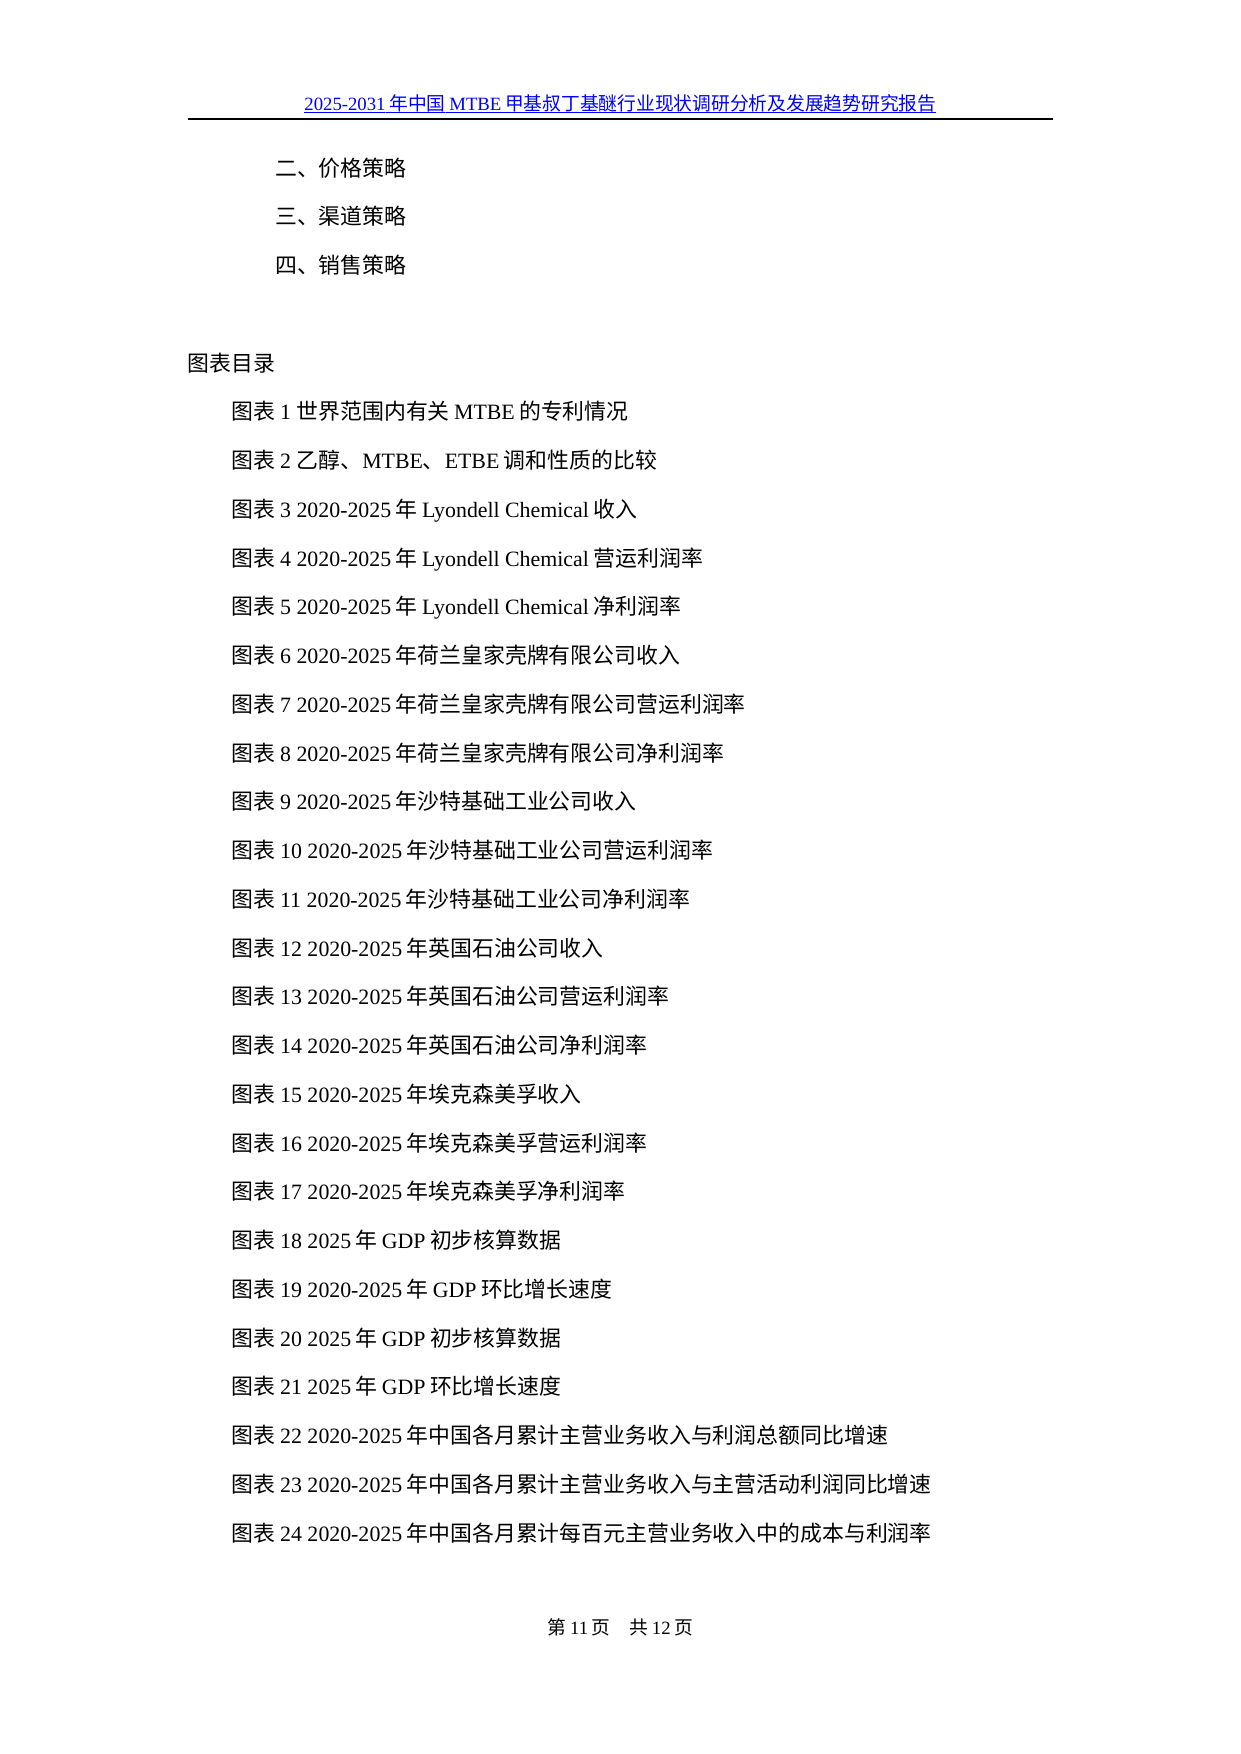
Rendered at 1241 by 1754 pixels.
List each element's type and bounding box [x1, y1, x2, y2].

text [187, 150, 1053, 1548]
